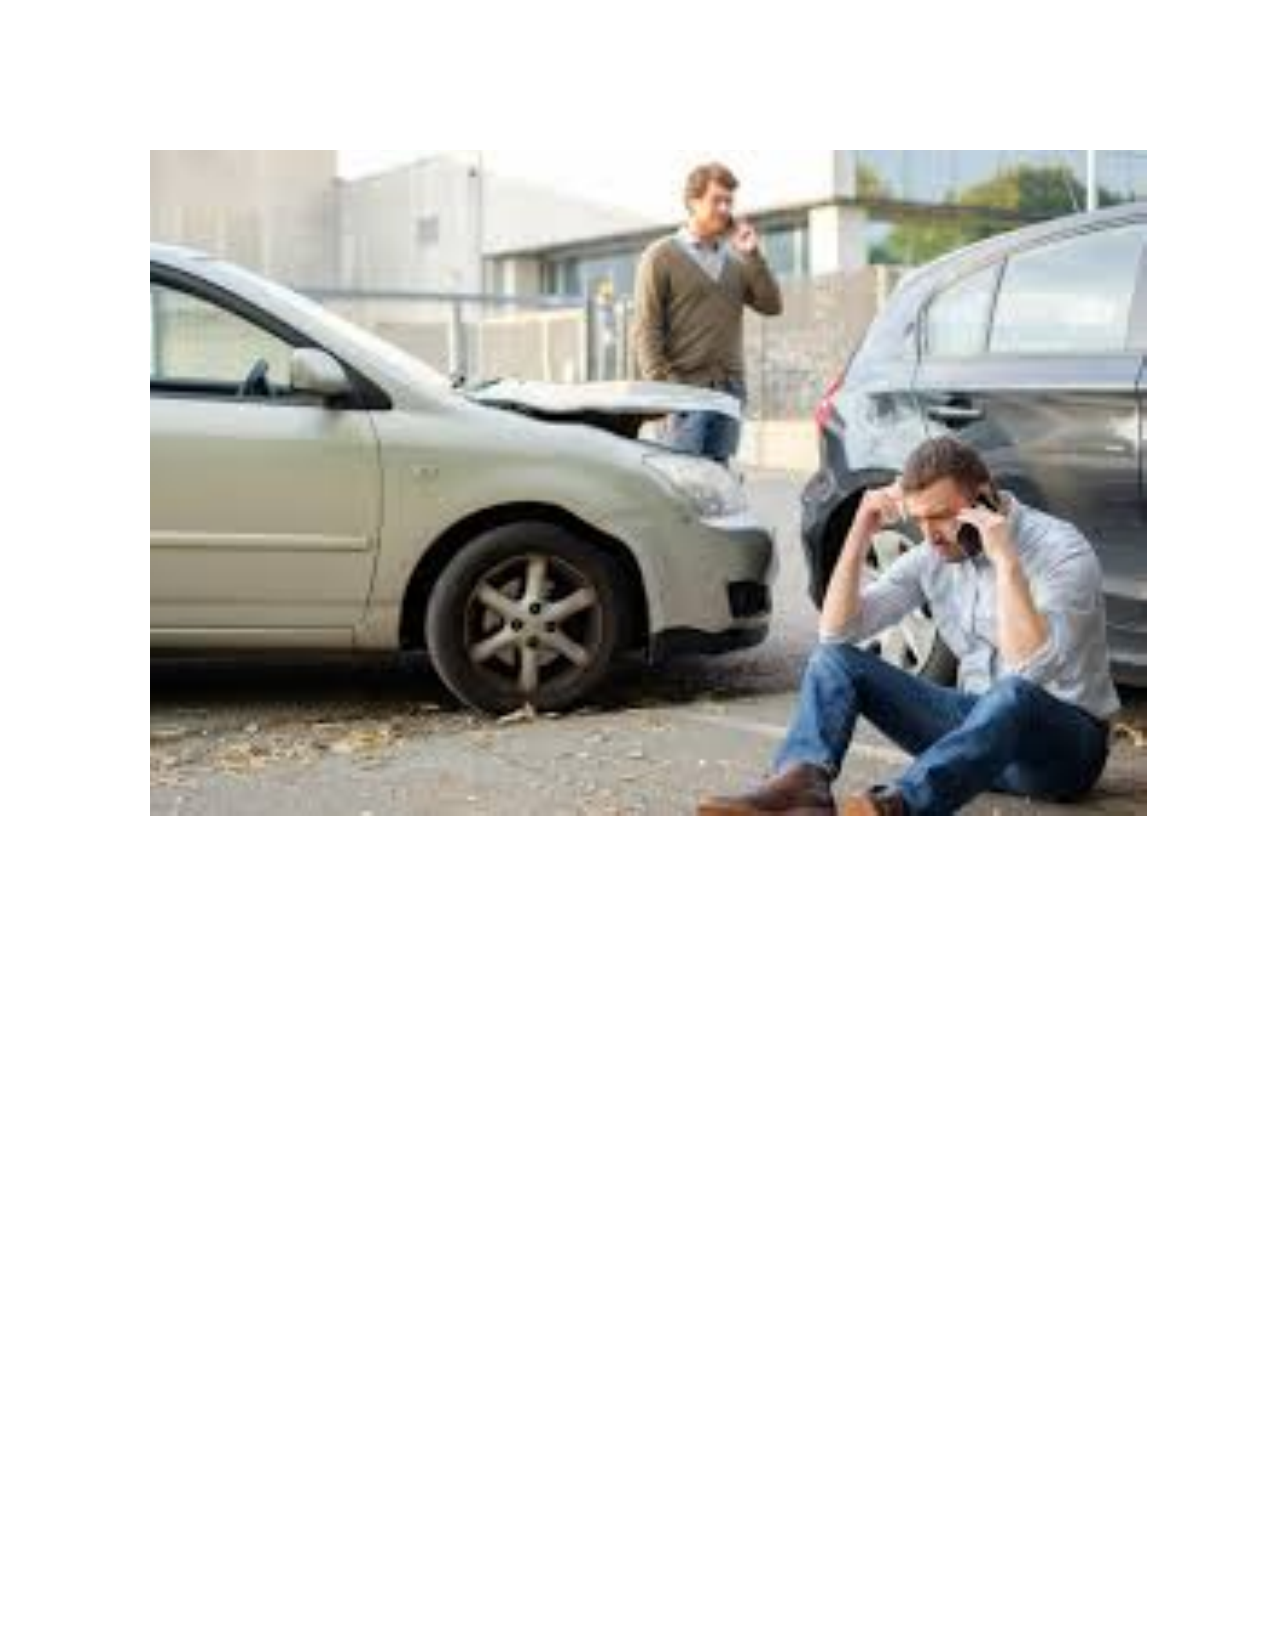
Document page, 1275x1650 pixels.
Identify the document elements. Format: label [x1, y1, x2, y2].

picture [150, 150, 1147, 816]
